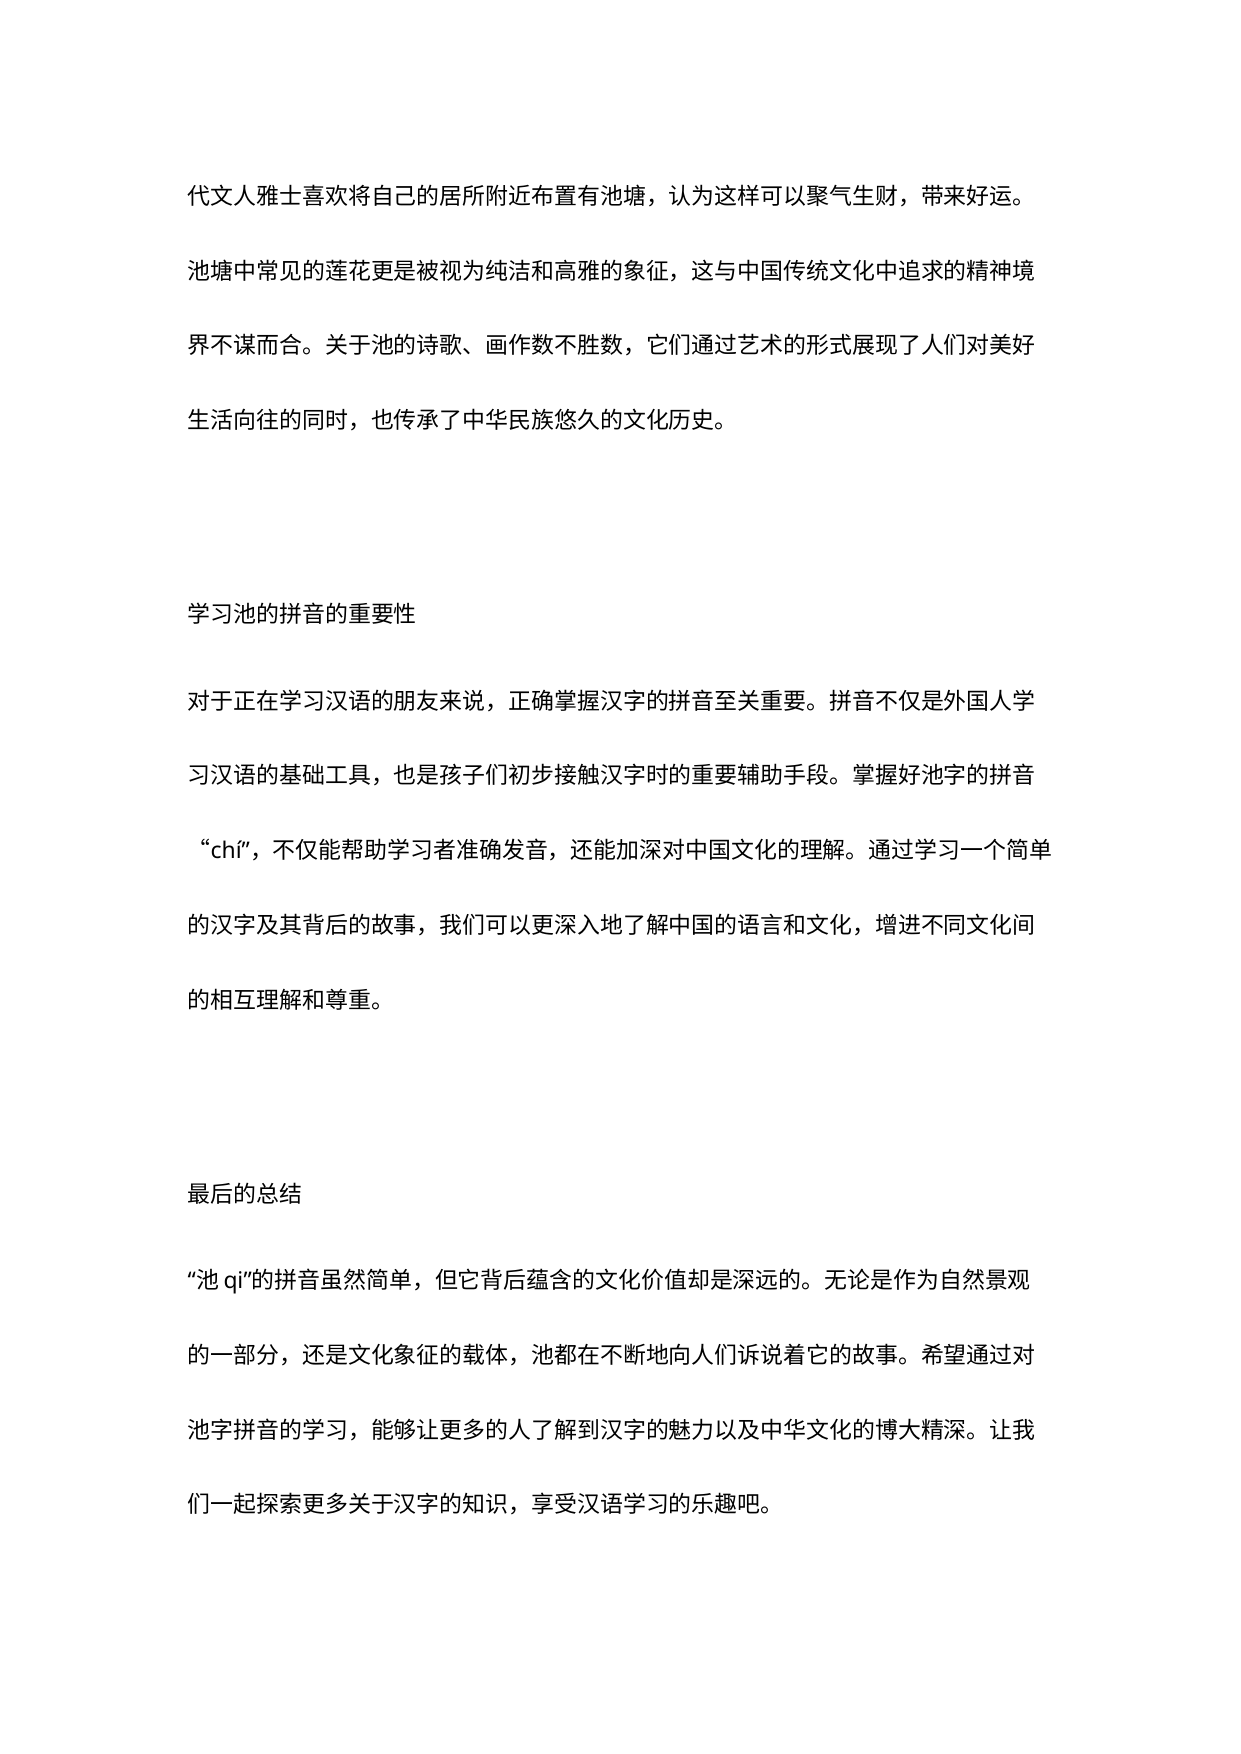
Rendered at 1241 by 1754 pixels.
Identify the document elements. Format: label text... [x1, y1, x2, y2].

text “池qi”的拼音虽然简单，但它背后蕴含的文化价值却是深远的。无论是作为自然景观的一部分，还是文化象征的载体，池都在不断地向人们诉说着它的故事。希望通过对池字拼音的学习，能够让更多的人了解到汉字的魅力以及中华文化的博大精深。让我们一起探索更多关于汉字的知识，享受汉语学习的乐趣吧。 [187, 1246, 1053, 1536]
text 对于正在学习汉语的朋友来说，正确掌握汉字的拼音至关重要。拼音不仅是外国人学习汉语的基础工具，也是孩子们初步接触汉字时的重要辅助手段。掌握好池字的拼音“chí”，不仅能帮助学习者准确发音，还能加深对中国文化的理解。通过学习一个简单的汉字及其背后的故事，我们可以更深入地了解中国的语言和文化，增进不同文化间的相互理解和尊重。 [187, 667, 1053, 1031]
text 学习池的拼音的重要性 [187, 580, 1053, 645]
text 最后的总结 [187, 1160, 1053, 1225]
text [187, 162, 1053, 451]
